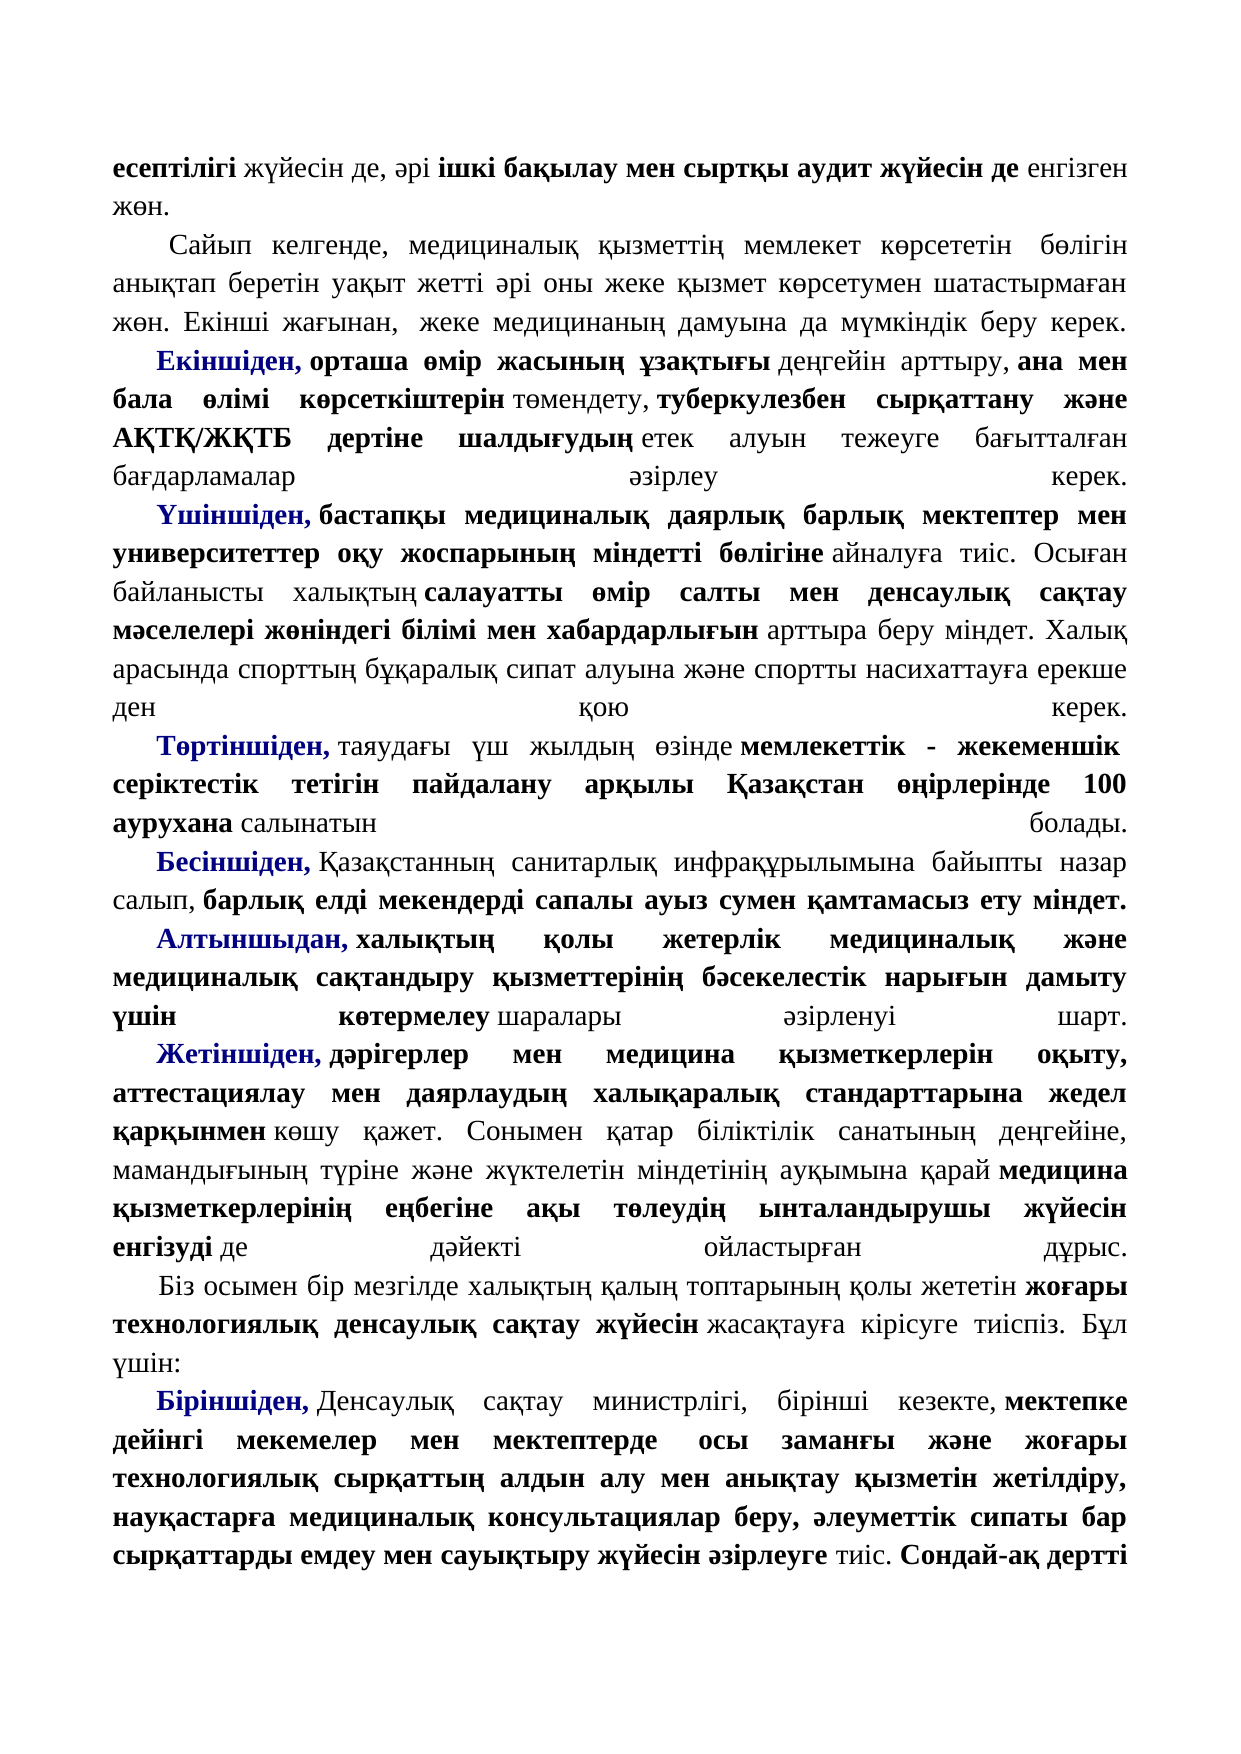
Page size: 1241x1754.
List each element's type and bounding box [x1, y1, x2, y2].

text [112, 150, 1128, 1571]
